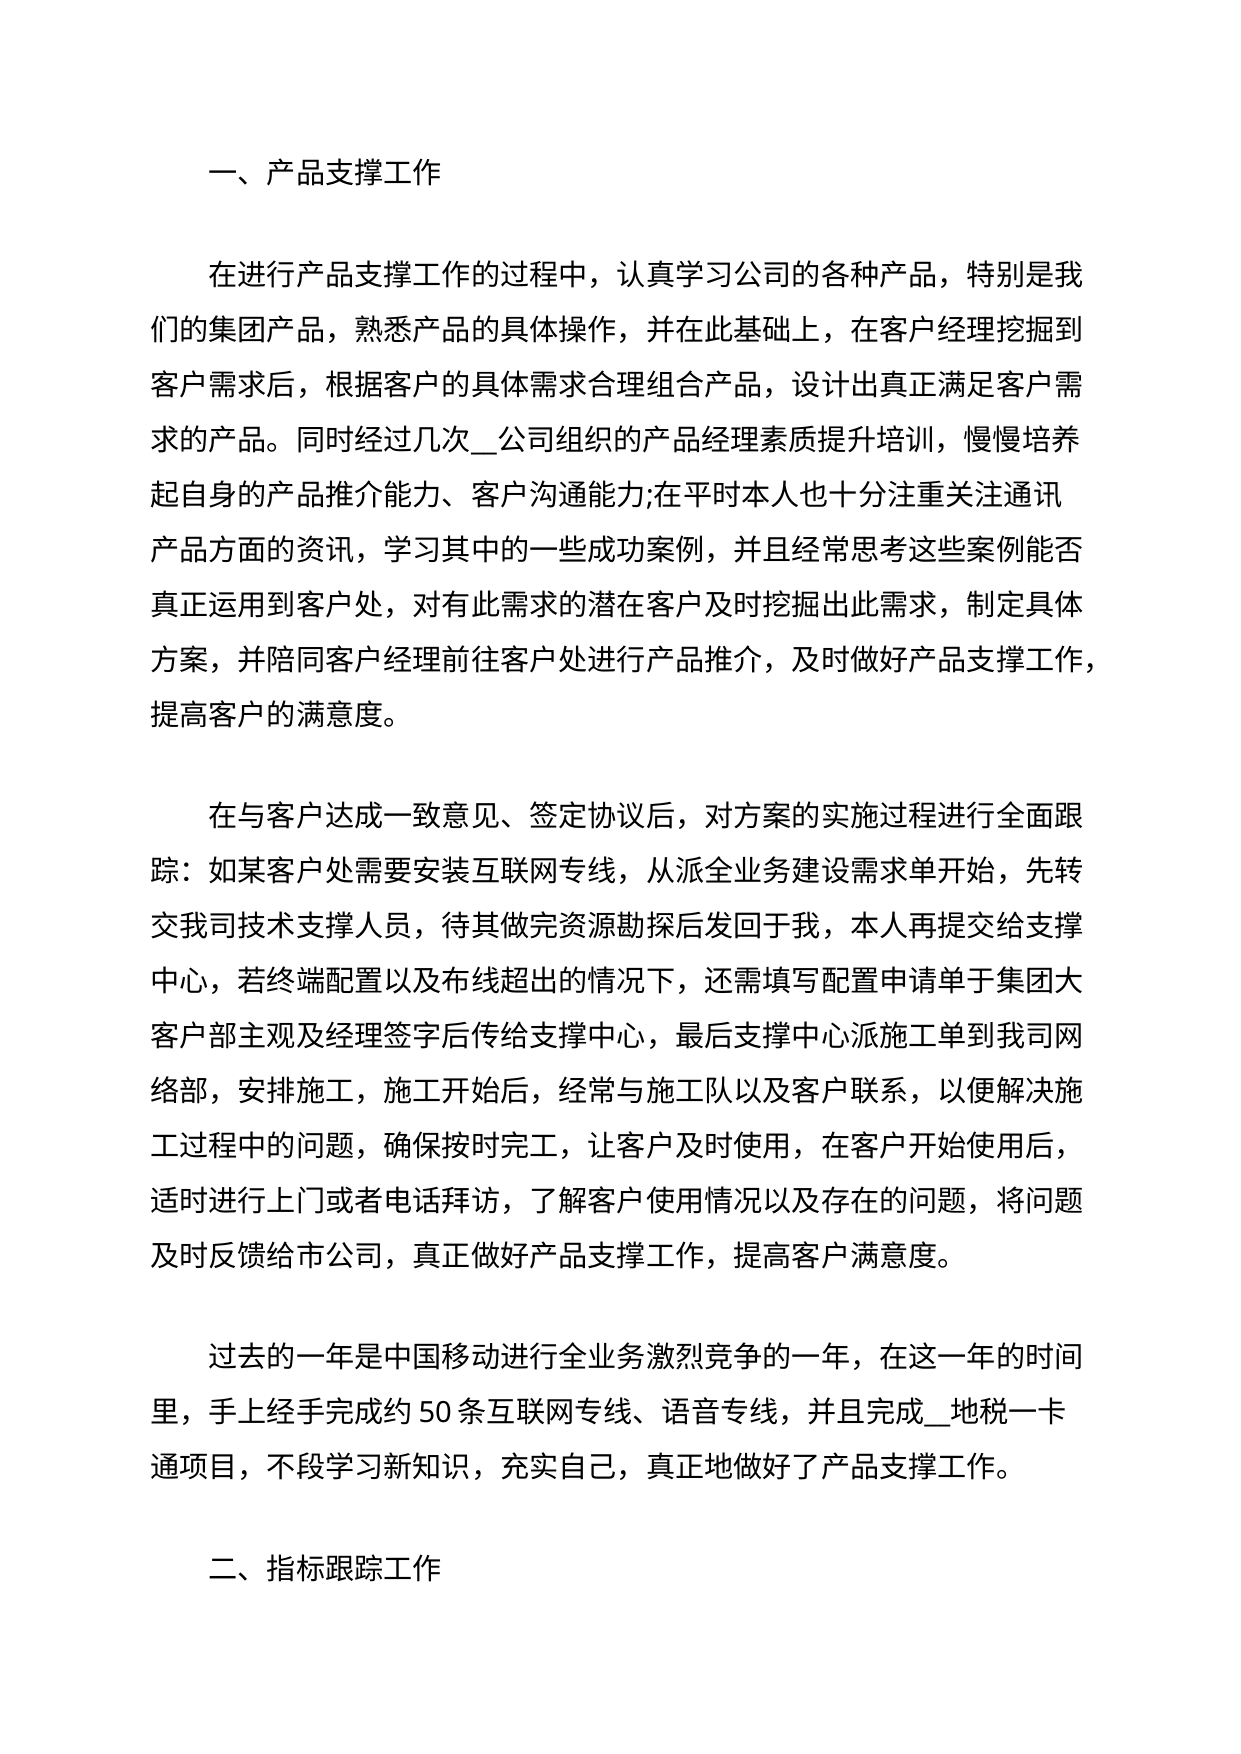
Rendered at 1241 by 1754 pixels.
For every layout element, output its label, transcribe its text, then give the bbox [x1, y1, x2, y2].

text 过去的一年是中国移动进行全业务激烈竞争的一年，在这一年的时间里，手上经手完成约50条互联网专线、语音专线，并且完成__地税一卡通项目，不段学习新知识，充实自己，真正地做好了产品支撑工作。 [150, 1334, 1090, 1486]
text 一、产品支撑工作 [150, 150, 1090, 192]
text 在进行产品支撑工作的过程中，认真学习公司的各种产品，特别是我们的集团产品，熟悉产品的具体操作，并在此基础上，在客户经理挖掘到客户需求后，根据客户的具体需求合理组合产品，设计出真正满足客户需求的产品。同时经过几次__公司组织的产品经理素质提升培训，慢慢培养起自身的产品推介能力、客户沟通能力;在平时本人也十分注重关注通讯产品方面的资讯，学习其中的一些成功案例，并且经常思考这些案例能否真正运用到客户处，对有此需求的潜在客户及时挖掘出此需求，制定具体方案，并陪同客户经理前往客户处进行产品推介，及时做好产品支撑工作，提高客户的满意度。 [150, 252, 1090, 733]
text 在与客户达成一致意见、签定协议后，对方案的实施过程进行全面跟踪：如某客户处需要安装互联网专线，从派全业务建设需求单开始，先转交我司技术支撑人员，待其做完资源勘探后发回于我，本人再提交给支撑中心，若终端配置以及布线超出的情况下，还需填写配置申请单于集团大客户部主观及经理签字后传给支撑中心，最后支撑中心派施工单到我司网络部，安排施工，施工开始后，经常与施工队以及客户联系，以便解决施工过程中的问题，确保按时完工，让客户及时使用，在客户开始使用后，适时进行上门或者电话拜访，了解客户使用情况以及存在的问题，将问题及时反馈给市公司，真正做好产品支撑工作，提高客户满意度。 [150, 793, 1090, 1274]
text 二、指标跟踪工作 [150, 1546, 1090, 1588]
